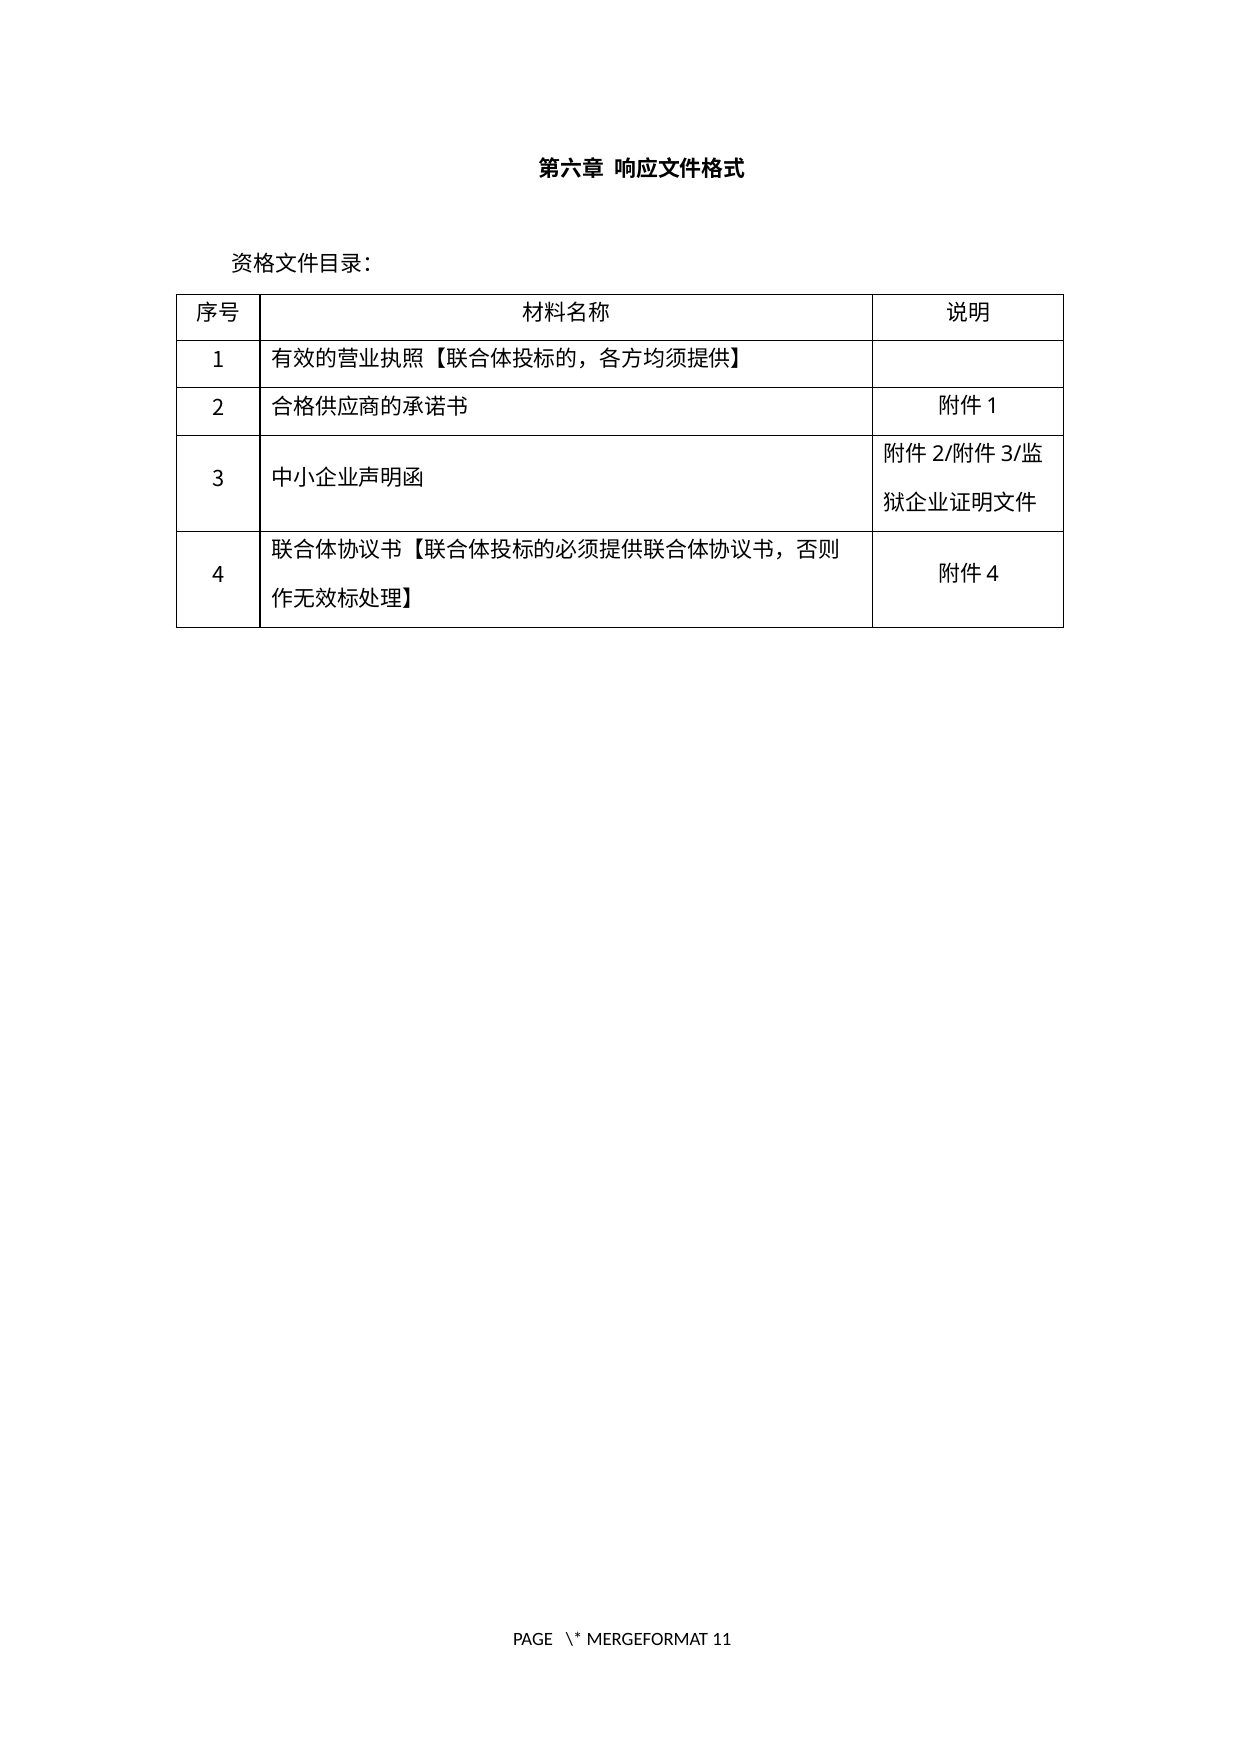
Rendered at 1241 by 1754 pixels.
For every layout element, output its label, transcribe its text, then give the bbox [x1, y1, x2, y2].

table_header 序号 [177, 295, 259, 340]
table_cell [177, 341, 259, 387]
table_cell 合格供应商的承诺书 [261, 388, 872, 435]
table_cell 中小企业声明函 [261, 436, 872, 531]
table_cell 附件1 [873, 388, 1063, 435]
table_cell [177, 388, 259, 435]
table_cell 联合体协议书【联合体投标的必须提供联合体协议书，否则作无效标处理】 [261, 532, 872, 627]
table_cell 有效的营业执照【联合体投标的，各方均须提供】 [261, 341, 872, 387]
table_header 说明 [873, 295, 1063, 340]
table_header 材料名称 [261, 295, 872, 340]
table_cell [177, 532, 259, 627]
table_cell 附件4 [873, 532, 1063, 627]
text 资格文件目录： [187, 246, 1053, 278]
table_cell 附件2/附件3/监狱企业证明文件 [873, 436, 1063, 531]
text 第六章 响应文件格式 [187, 150, 1053, 183]
table_cell [177, 436, 259, 531]
table_cell [873, 341, 1063, 387]
